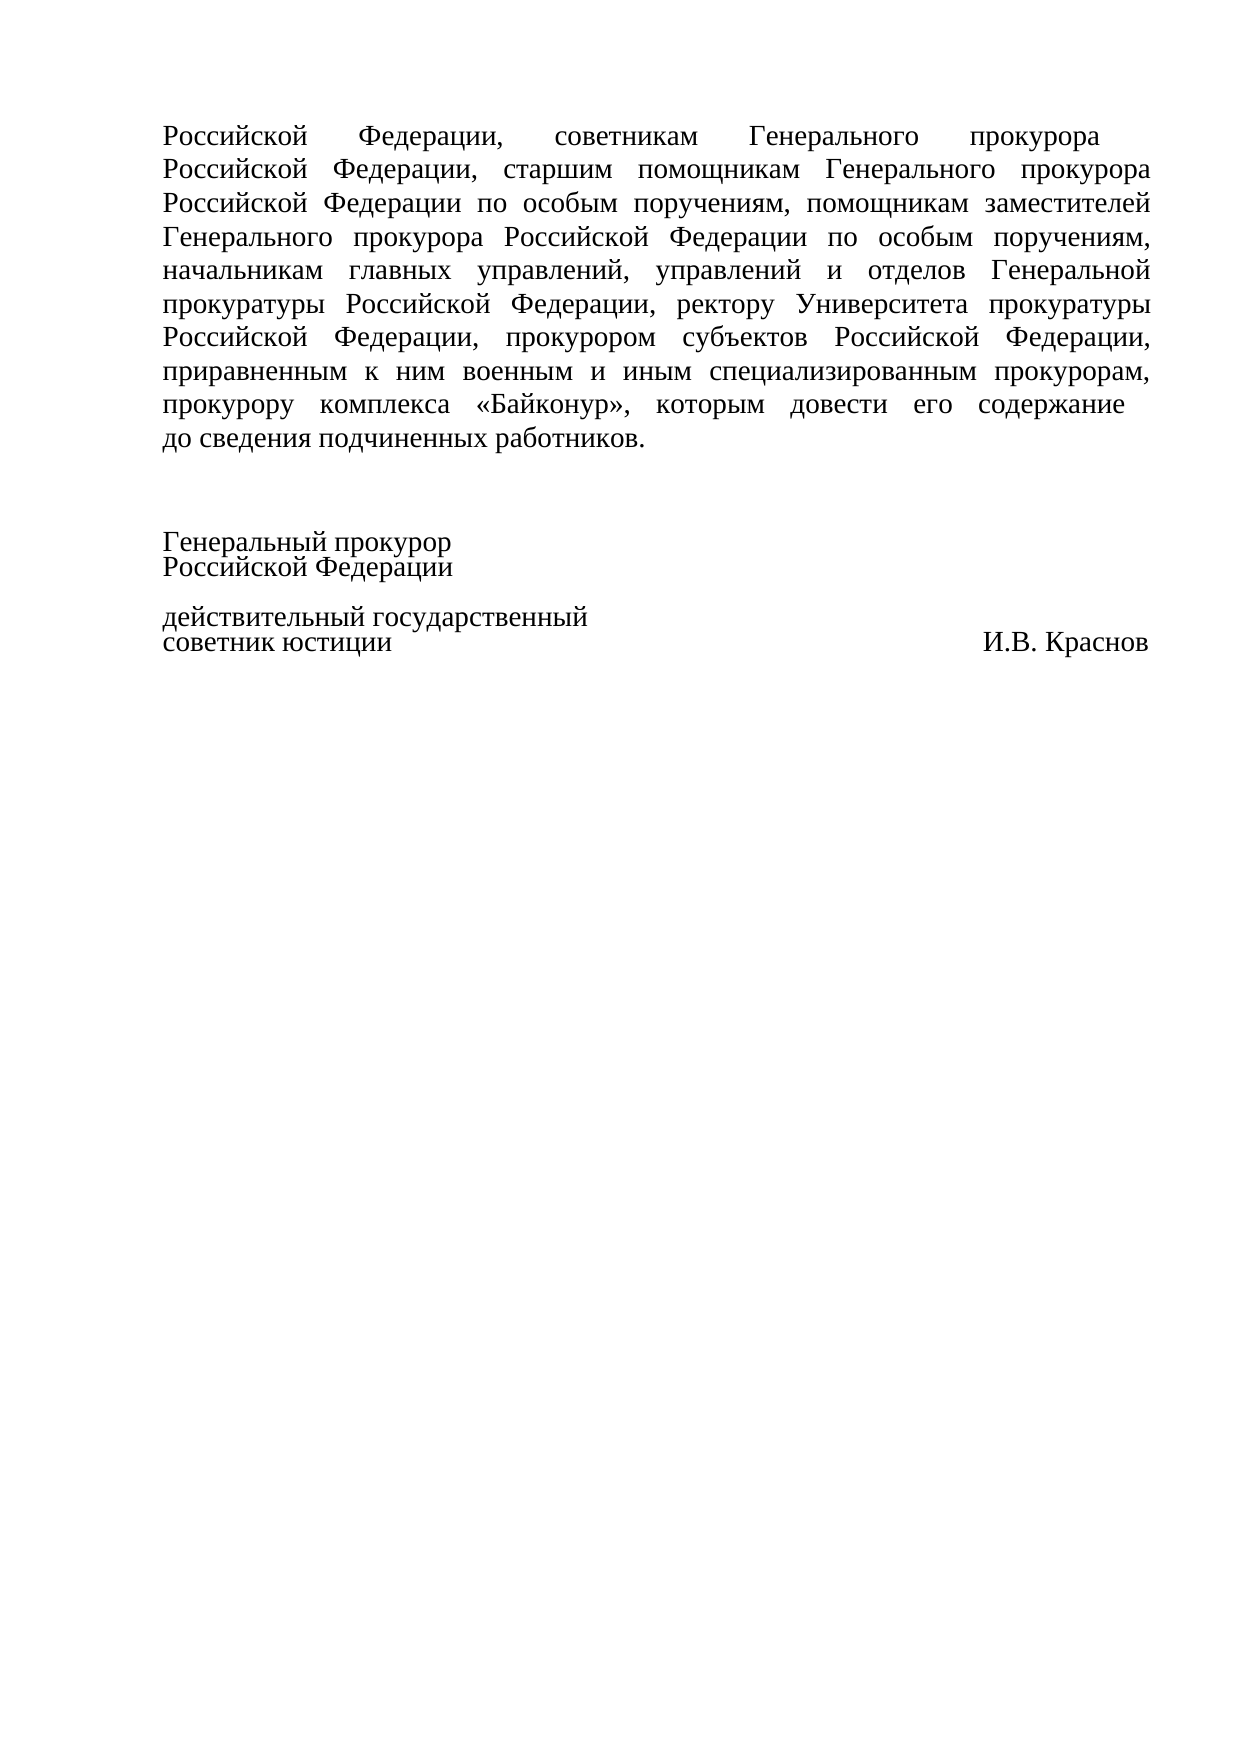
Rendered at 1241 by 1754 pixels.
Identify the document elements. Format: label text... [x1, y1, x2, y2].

text советник юстиции И.В. Краснов [162, 631, 1152, 656]
text действительный государственный [162, 606, 1152, 631]
text Генеральный прокурор [162, 531, 1152, 556]
text Российской Федерации [162, 556, 1152, 581]
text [162, 118, 1151, 453]
